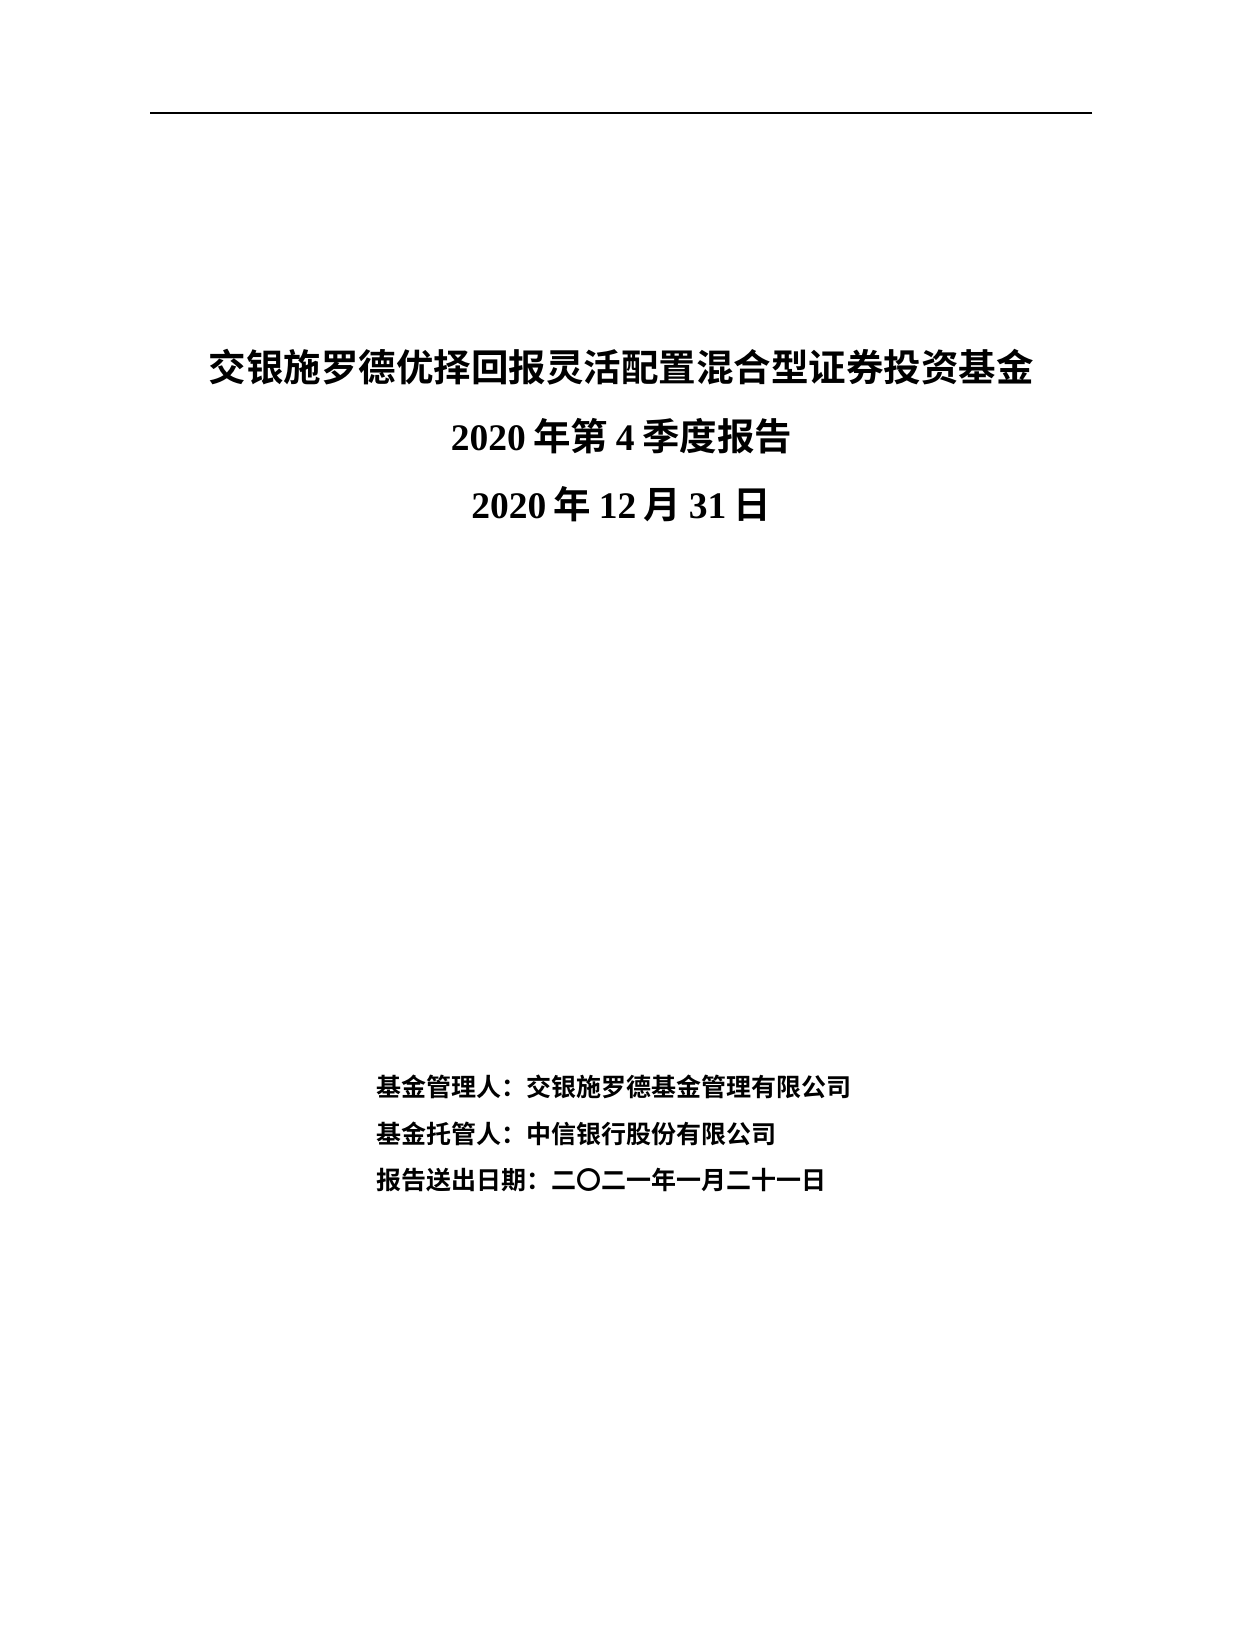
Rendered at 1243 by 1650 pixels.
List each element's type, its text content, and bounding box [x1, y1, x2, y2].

text 2020年12月31日 [150, 474, 1092, 529]
text 基金托管人：中信银行股份有限公司 [150, 1114, 1092, 1150]
text 报告送出日期：二〇二一年一月二十一日 [150, 1161, 1092, 1197]
text 交银施罗德优择回报灵活配置混合型证券投资基金 [150, 338, 1092, 392]
text 基金管理人：交银施罗德基金管理有限公司 [150, 1068, 1092, 1104]
text 2020年第4季度报告 [150, 406, 1092, 461]
